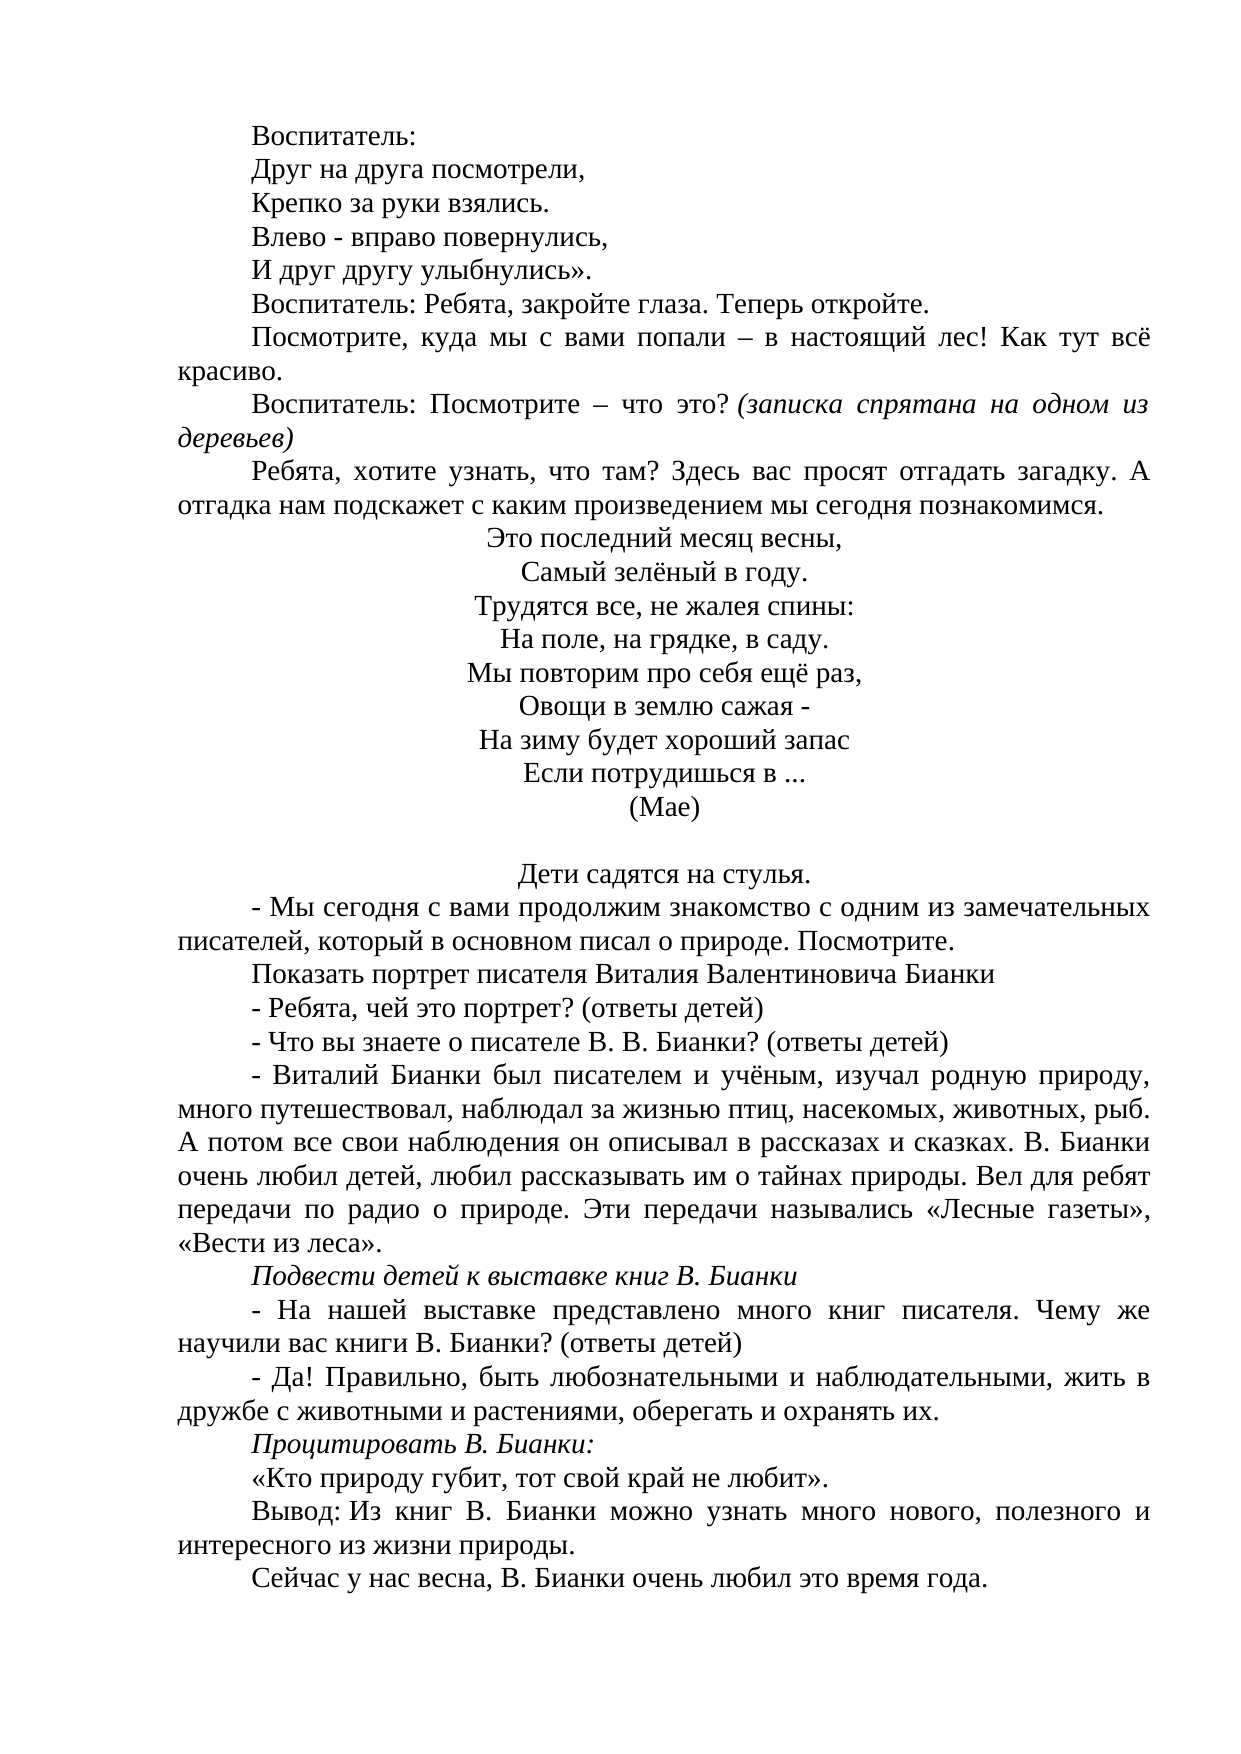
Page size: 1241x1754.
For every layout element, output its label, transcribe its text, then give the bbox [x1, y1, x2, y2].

text Воспитатель: Ребята, закройте глаза. Теперь откройте. [177, 286, 1152, 319]
text Крепко за руки взялись. [177, 185, 1152, 219]
text Воспитатель: Посмотрите – что это? (записка спрятана на одном из деревьев) [177, 386, 1152, 453]
text Ребята, хотите узнать, что там? Здесь вас просят отгадать загадку. А отгадка нам подскажет с каким произведением мы сегодня познакомимся. [177, 453, 1152, 521]
text Посмотрите, куда мы с вами попали – в настоящий лес! Как тут всё красиво. [177, 319, 1152, 386]
text Воспитатель: [177, 118, 1152, 152]
text - На нашей выставке представлено много книг писателя. Чему же научили вас книги В. Бианки? (ответы детей) [177, 1292, 1152, 1359]
text Подвести детей к выставке книг В. Бианки [177, 1258, 1152, 1292]
text Сейчас у нас весна, В. Бианки очень любил это время года. [177, 1560, 1152, 1594]
text Показать портрет писателя Виталия Валентиновича Бианки [177, 957, 1152, 990]
text Друг на друга посмотрели, [177, 152, 1152, 185]
text «Кто природу губит, тот свой край не любит». [177, 1460, 1152, 1493]
text - Ребята, чей это портрет? (ответы детей) [177, 990, 1152, 1024]
text - Что вы знаете о писателе В. В. Бианки? (ответы детей) [177, 1024, 1152, 1057]
text Вывод: Из книг В. Бианки можно узнать много нового, полезного и интересного из жизни природы. [177, 1493, 1152, 1560]
text - Да! Правильно, быть любознательными и наблюдательными, жить в дружбе с животными и растениями, оберегать и охранять их. [177, 1359, 1152, 1426]
text Дети садятся на стулья. [177, 822, 1152, 889]
text Процитировать В. Бианки: [177, 1426, 1152, 1460]
text Влево - вправо повернулись, [177, 219, 1152, 252]
text - Мы сегодня с вами продолжим знакомство с одним из замечательных писателей, который в основном писал о природе. Посмотрите. [177, 889, 1152, 957]
text - Виталий Бианки был писателем и учёным, изучал родную природу, много путешествовал, наблюдал за жизнью птиц, насекомых, животных, рыб. А потом все свои наблюдения он описывал в рассказах и сказках. В. Бианки очень любил детей, любил рассказывать им о тайнах природы. Вел для ребят передачи по радио о природе. Эти передачи назывались «Лесные газеты», «Вести из леса». [177, 1057, 1152, 1258]
text Это последний месяц весны, Самый зелёный в году. Трудятся все, не жалея спины: На поле, на грядке, в саду. Мы повторим про себя ещё раз, Овощи в землю сажая - На зиму будет хороший запас Если потрудишься в ... (Мае) [177, 521, 1152, 822]
text И друг другу улыбнулись». [177, 252, 1152, 286]
